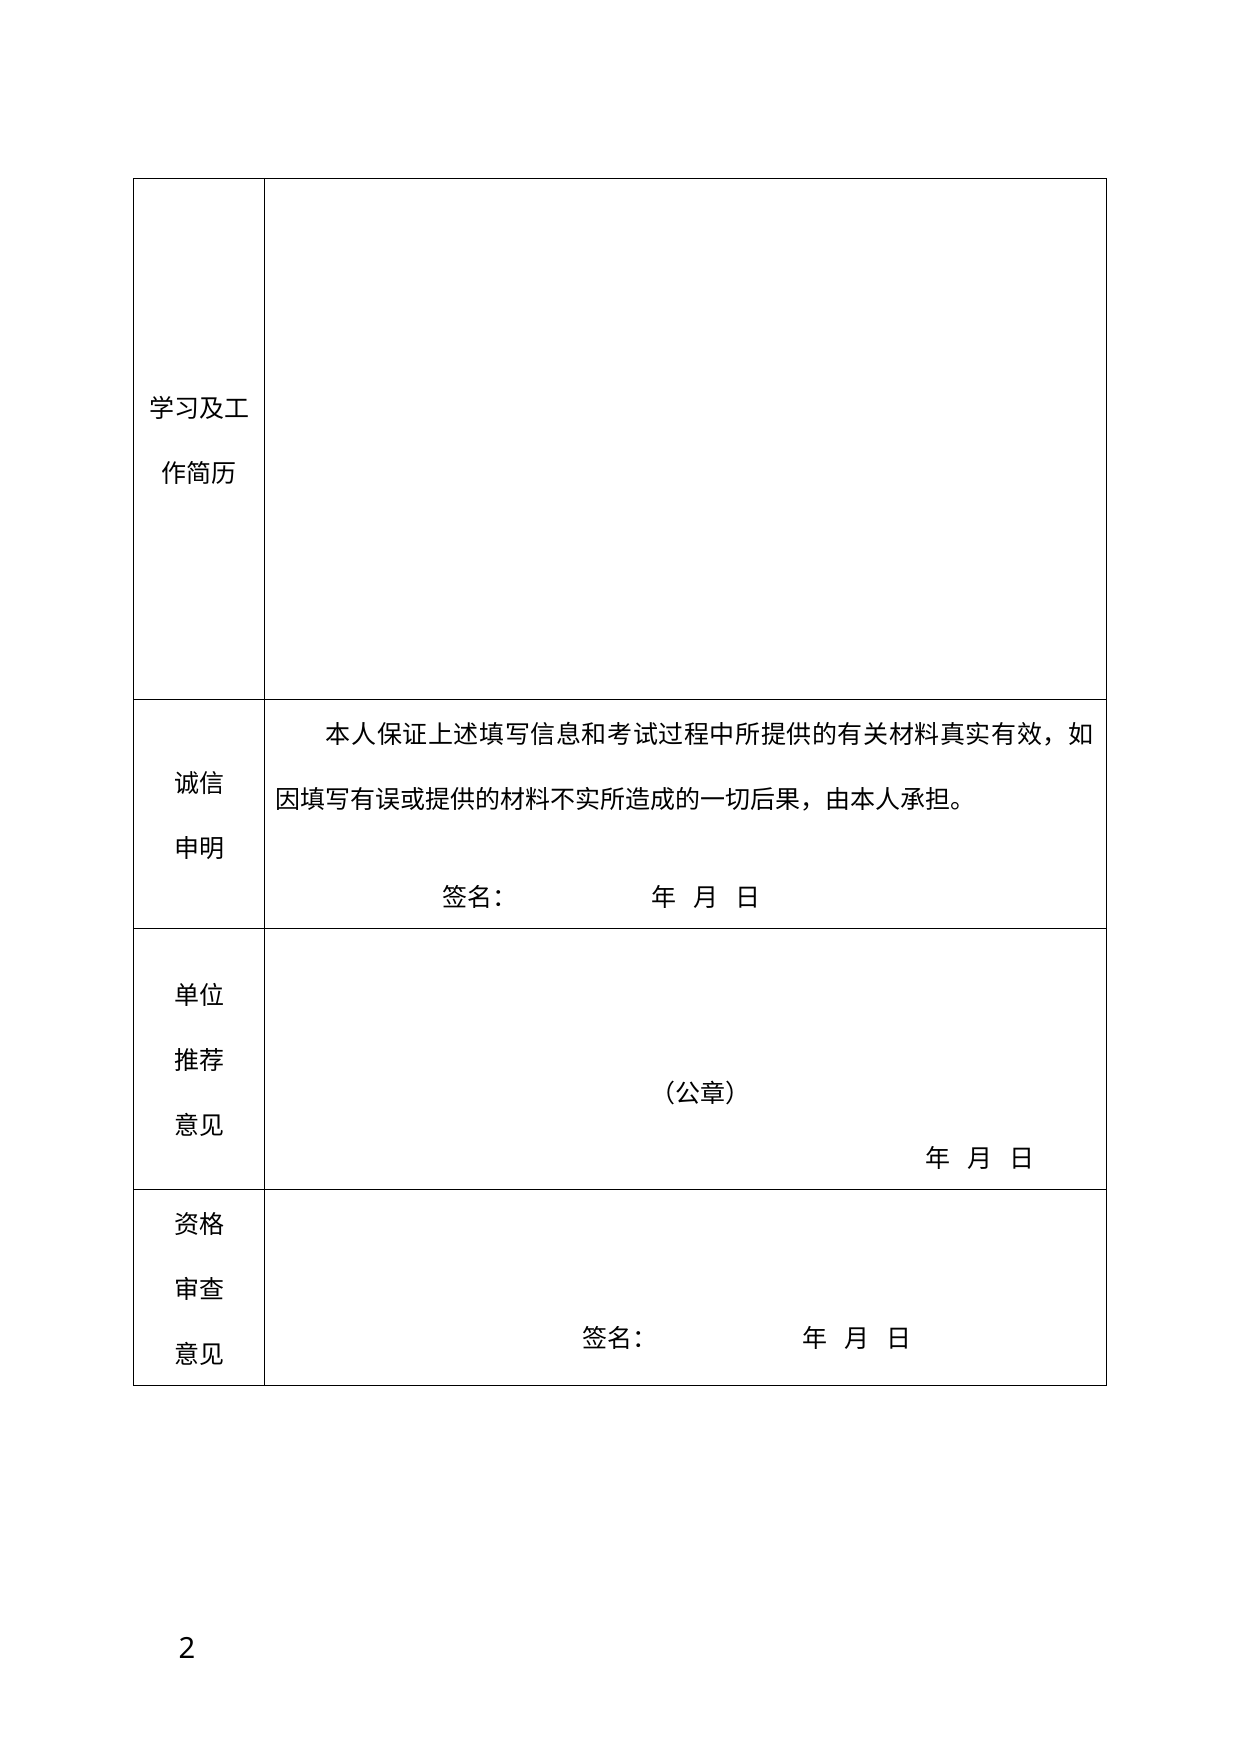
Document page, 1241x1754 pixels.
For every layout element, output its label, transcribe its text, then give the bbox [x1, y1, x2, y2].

table_cell 单位 推荐 意见 [134, 929, 264, 1189]
table_cell 学习及工作简历 [134, 179, 264, 699]
table_cell 本人保证上述填写信息和考试过程中所提供的有关材料真实有效，如因填写有误或提供的材料不实所造成的一切后果，由本人承担。 签名： 年 月 日 [265, 700, 1106, 928]
table_cell [265, 179, 1106, 699]
table_cell 签名： 年 月 日 [265, 1190, 1106, 1385]
table_cell 资格 审查 意见 [134, 1190, 264, 1385]
table_cell （公章） 年 月 日 [265, 929, 1106, 1189]
table_cell 诚信 申明 [134, 700, 264, 928]
